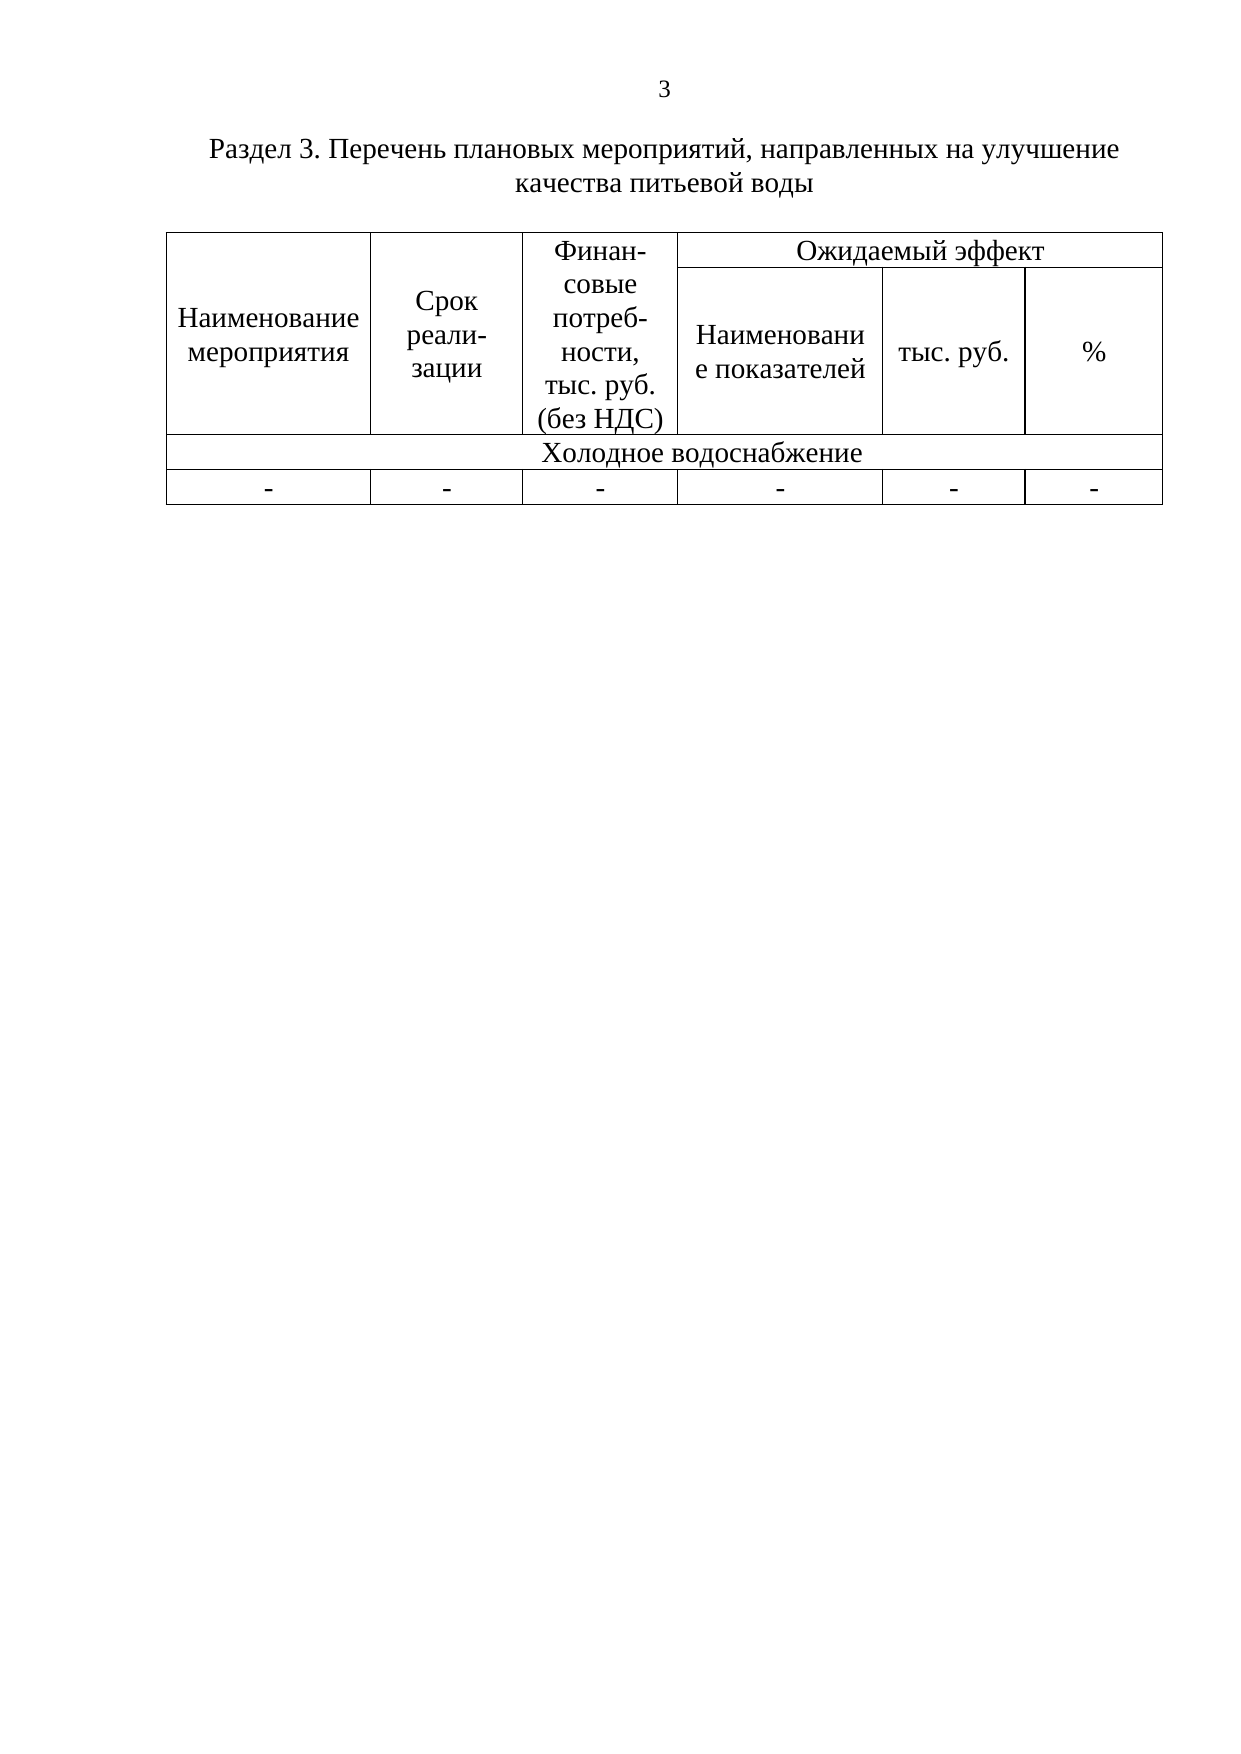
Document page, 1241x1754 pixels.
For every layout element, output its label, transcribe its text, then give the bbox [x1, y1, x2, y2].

table_cell тыс. руб. [883, 268, 1024, 434]
table_cell % [1026, 268, 1162, 434]
table_header Срок реали-зации [371, 233, 522, 434]
table_header Ожидаемый эффект [678, 233, 1162, 267]
table_cell Наименование показателей [678, 268, 882, 434]
table_cell - [371, 470, 522, 503]
table_cell - [678, 470, 882, 503]
table_cell - [523, 470, 677, 503]
table_cell - [883, 470, 1024, 503]
text Раздел 3. Перечень плановых мероприятий, направленных на улучшение качества питьевой воды [177, 131, 1152, 198]
table_cell - [167, 470, 370, 503]
table_header Финан-совые потреб-ности, тыс. руб. (без НДС) [523, 233, 677, 434]
table_cell Холодное водоснабжение [167, 435, 1162, 469]
table_header Наименование мероприятия [167, 233, 370, 434]
table_cell - [1026, 470, 1162, 503]
